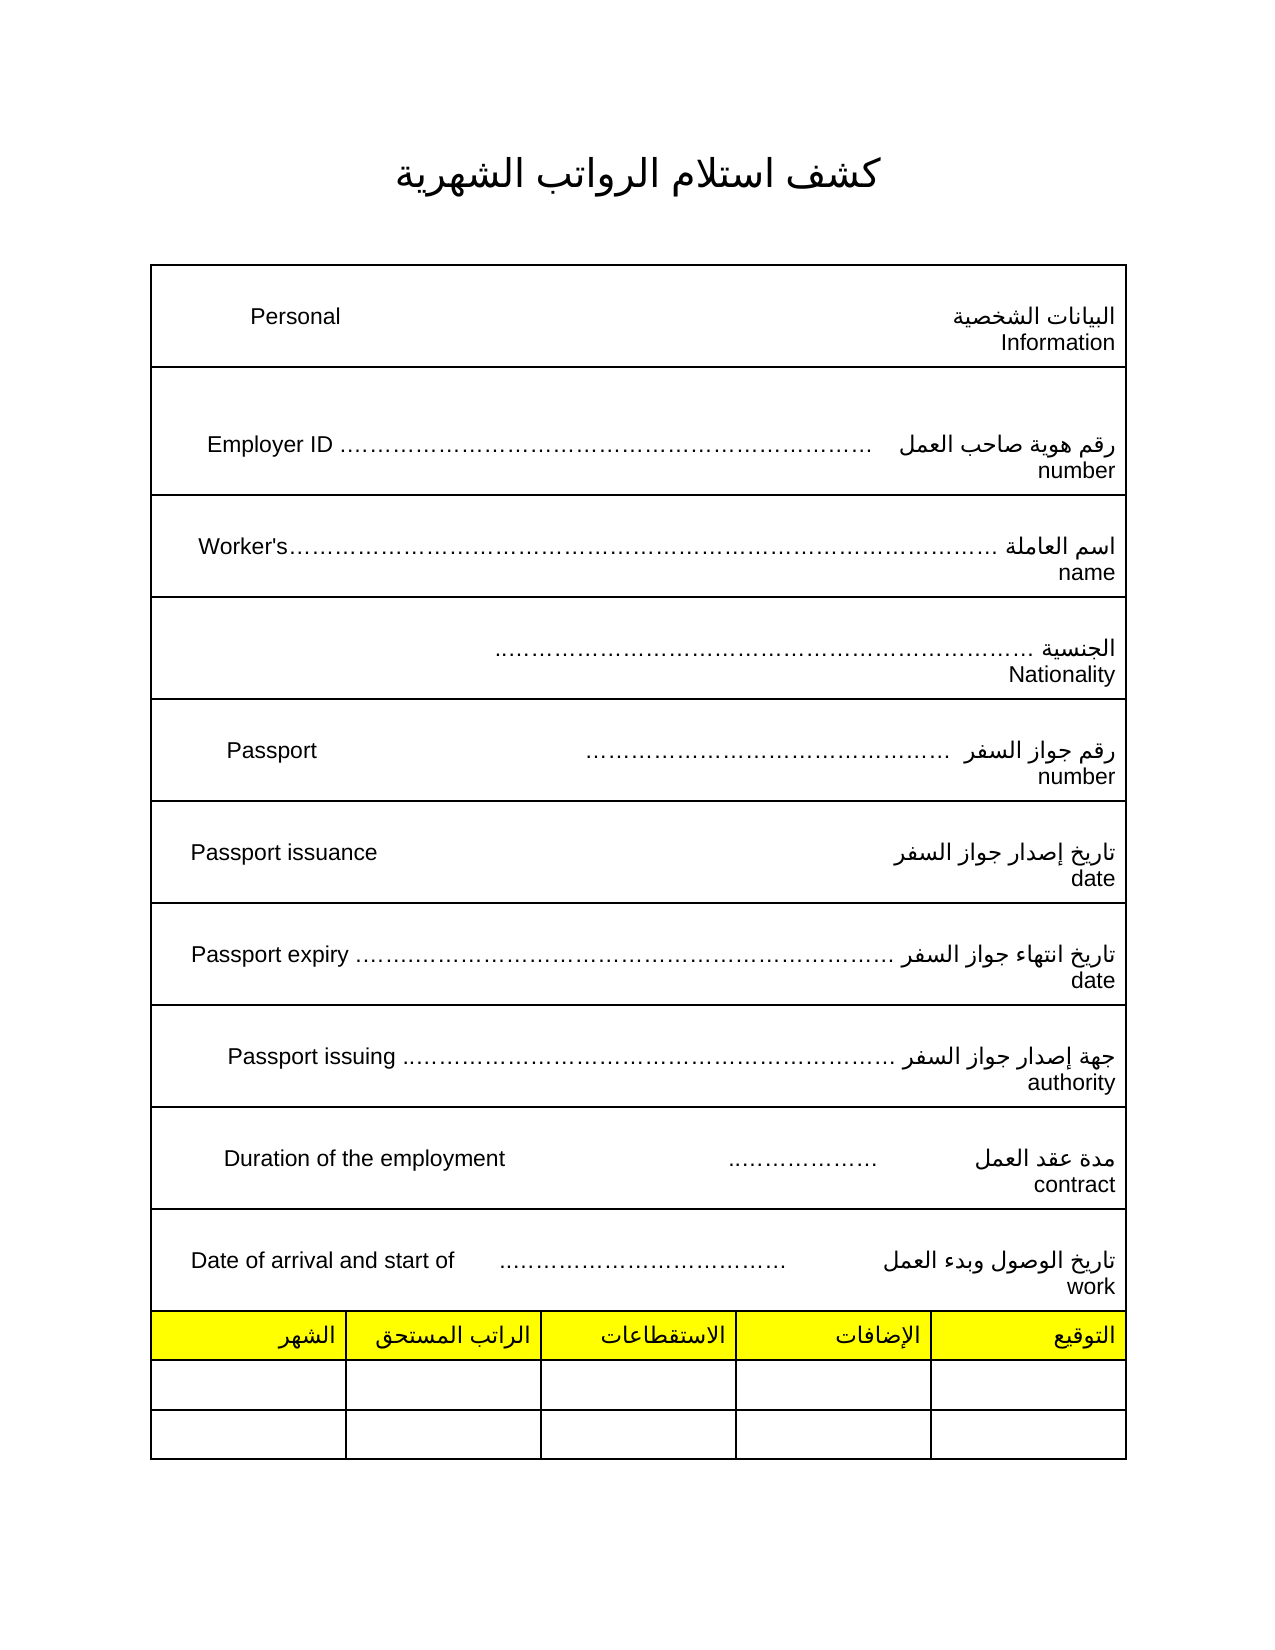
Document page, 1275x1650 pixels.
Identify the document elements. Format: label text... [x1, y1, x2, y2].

table_cell [542, 1361, 735, 1408]
table_cell الشهر [152, 1312, 345, 1359]
table_cell الراتب المستحق [347, 1312, 540, 1359]
table_cell [347, 1361, 540, 1408]
table_cell [932, 1411, 1125, 1458]
table_cell الجنسية …………………………………………………………….. Nationality [152, 598, 1125, 698]
table_cell رقم هوية صاحب العمل ……………………………………………………………. Employer ID number [152, 368, 1125, 494]
table_cell الإضافات [737, 1312, 930, 1359]
table_cell تاريخ انتهاء جواز السفر ……………………………………………………….……. Passport expiry date [152, 904, 1125, 1004]
table_cell اسم العاملة …………………………………………………………………………………Worker's name [152, 496, 1125, 596]
table_cell [152, 1361, 345, 1408]
table_cell [737, 1361, 930, 1408]
text كشف استلام الرواتب الشهرية [150, 150, 1125, 196]
table_cell مدة عقد العمل ……………….. Duration of the employment contract [152, 1108, 1125, 1208]
table_cell [542, 1411, 735, 1458]
table_cell تاريخ إصدار جواز السفر Passport issuance date [152, 802, 1125, 902]
table_cell الاستقطاعات [542, 1312, 735, 1359]
table_header البيانات الشخصية Personal Information [152, 266, 1125, 366]
table_cell [932, 1361, 1125, 1408]
table_cell رقم جواز السفر ………………………………………… Passport number [152, 700, 1125, 800]
table_cell جهة إصدار جواز السفر ……………………………………………………….. Passport issuing authority [152, 1006, 1125, 1106]
table_cell [737, 1411, 930, 1458]
table_cell [152, 1411, 345, 1458]
table_cell تاريخ الوصول وبدء العمل ……………………………….. Date of arrival and start of work [152, 1210, 1125, 1310]
table_cell [347, 1411, 540, 1458]
table_cell التوقيع [932, 1312, 1125, 1359]
